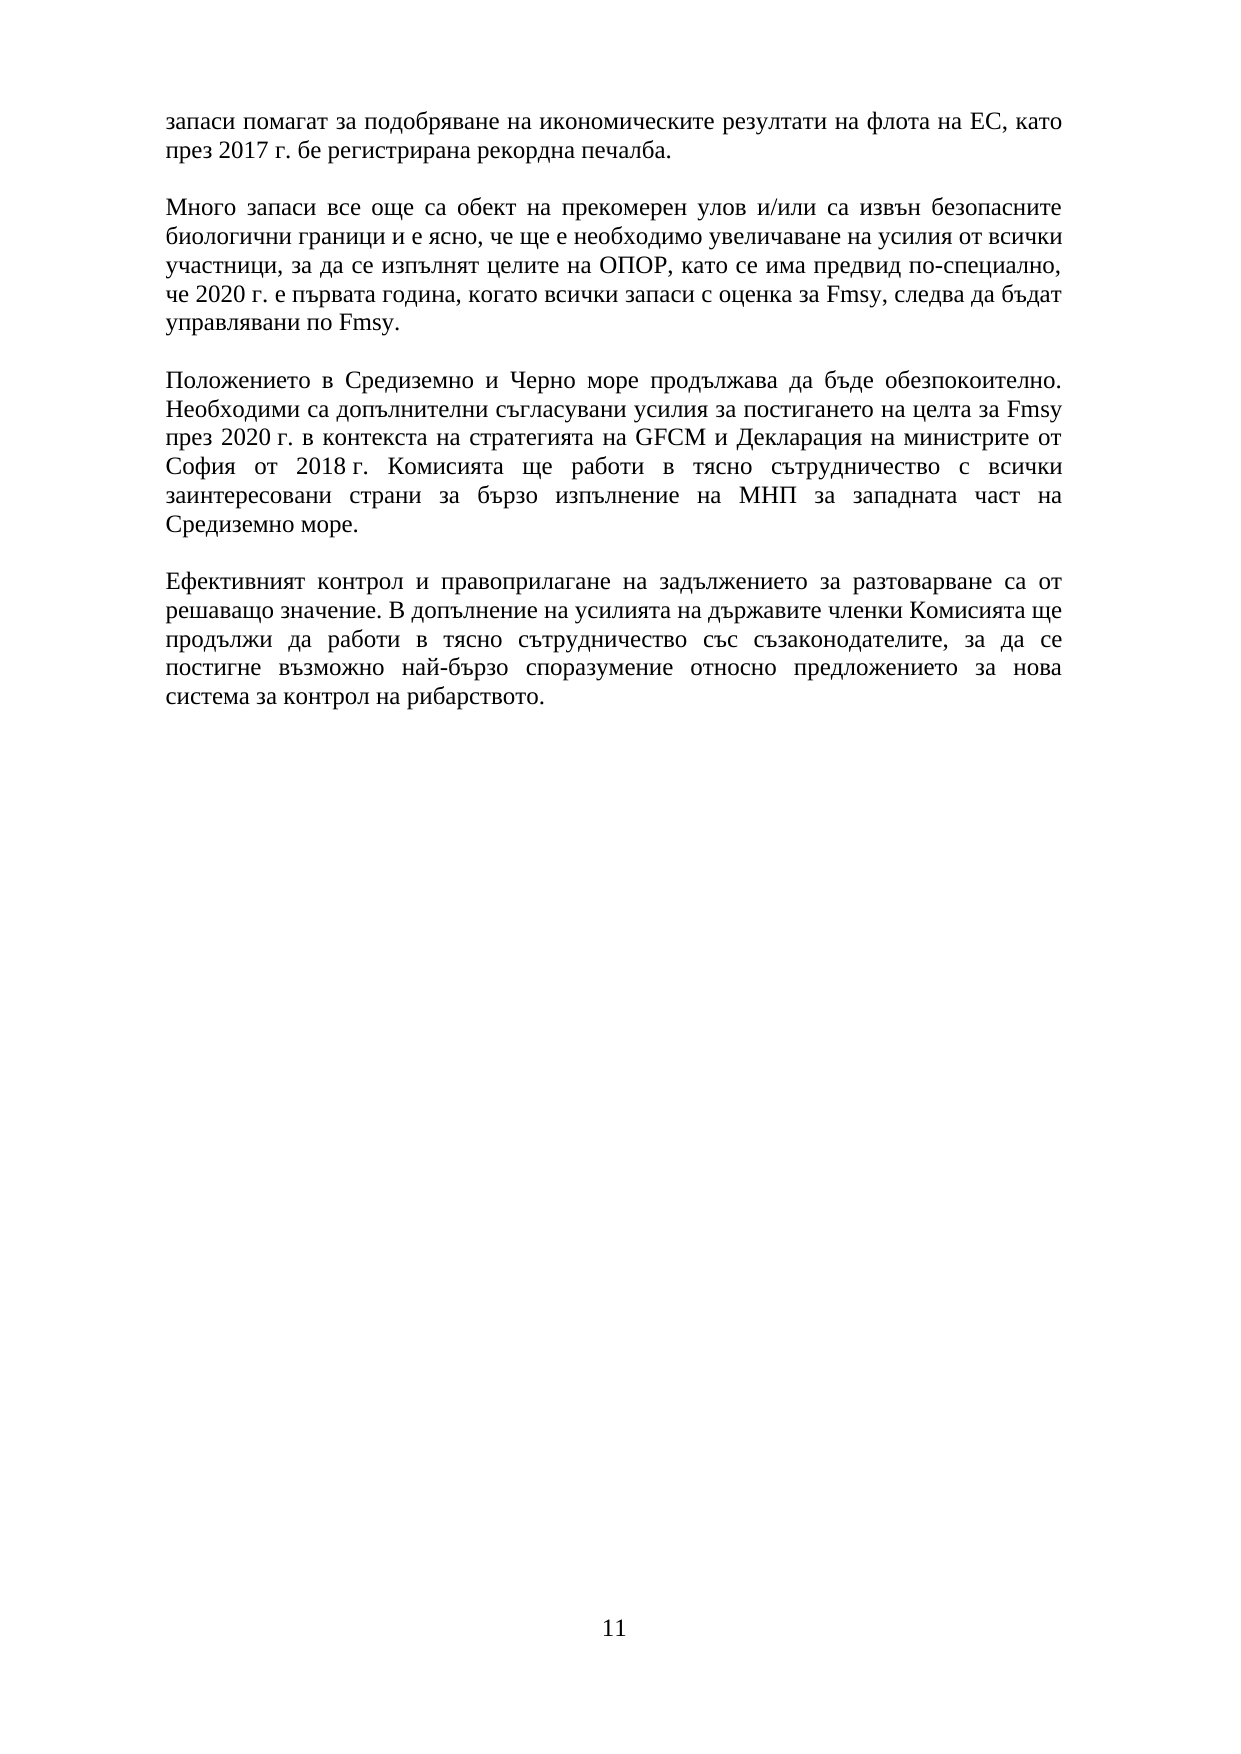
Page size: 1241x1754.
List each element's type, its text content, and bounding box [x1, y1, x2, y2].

text Ефективният контрол и правоприлагане на задължението за разтоварване са от решаващо значение. В допълнение на усилията на държавите членки Комисията ще продължи да работи в тясно сътрудничество със съзаконодателите, за да се постигне възможно най-бързо споразумение относно предложението за нова система за контрол на рибарството. [165, 566, 1063, 710]
text Много запаси все още са обект на прекомерен улов и/или са извън безопасните биологични граници и е ясно, че ще е необходимо увеличаване на усилия от всички участници, за да се изпълнят целите на ОПОР, като се има предвид по-специално, че 2020 г. е първата година, когато всички запаси с оценка за Fmsy, следва да бъдат управлявани по Fmsy. [165, 192, 1063, 336]
text Положението в Средиземно и Черно море продължава да бъде обезпокоително. Необходими са допълнителни съгласувани усилия за постигането на целта за Fmsy през 2020 г. в контекста на стратегията на GFCM и Декларация на министрите от София от 2018 г. Комисията ще работи в тясно сътрудничество с всички заинтересовани страни за бързо изпълнение на МНП за западната част на Средиземно море. [165, 365, 1063, 537]
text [165, 106, 1063, 164]
